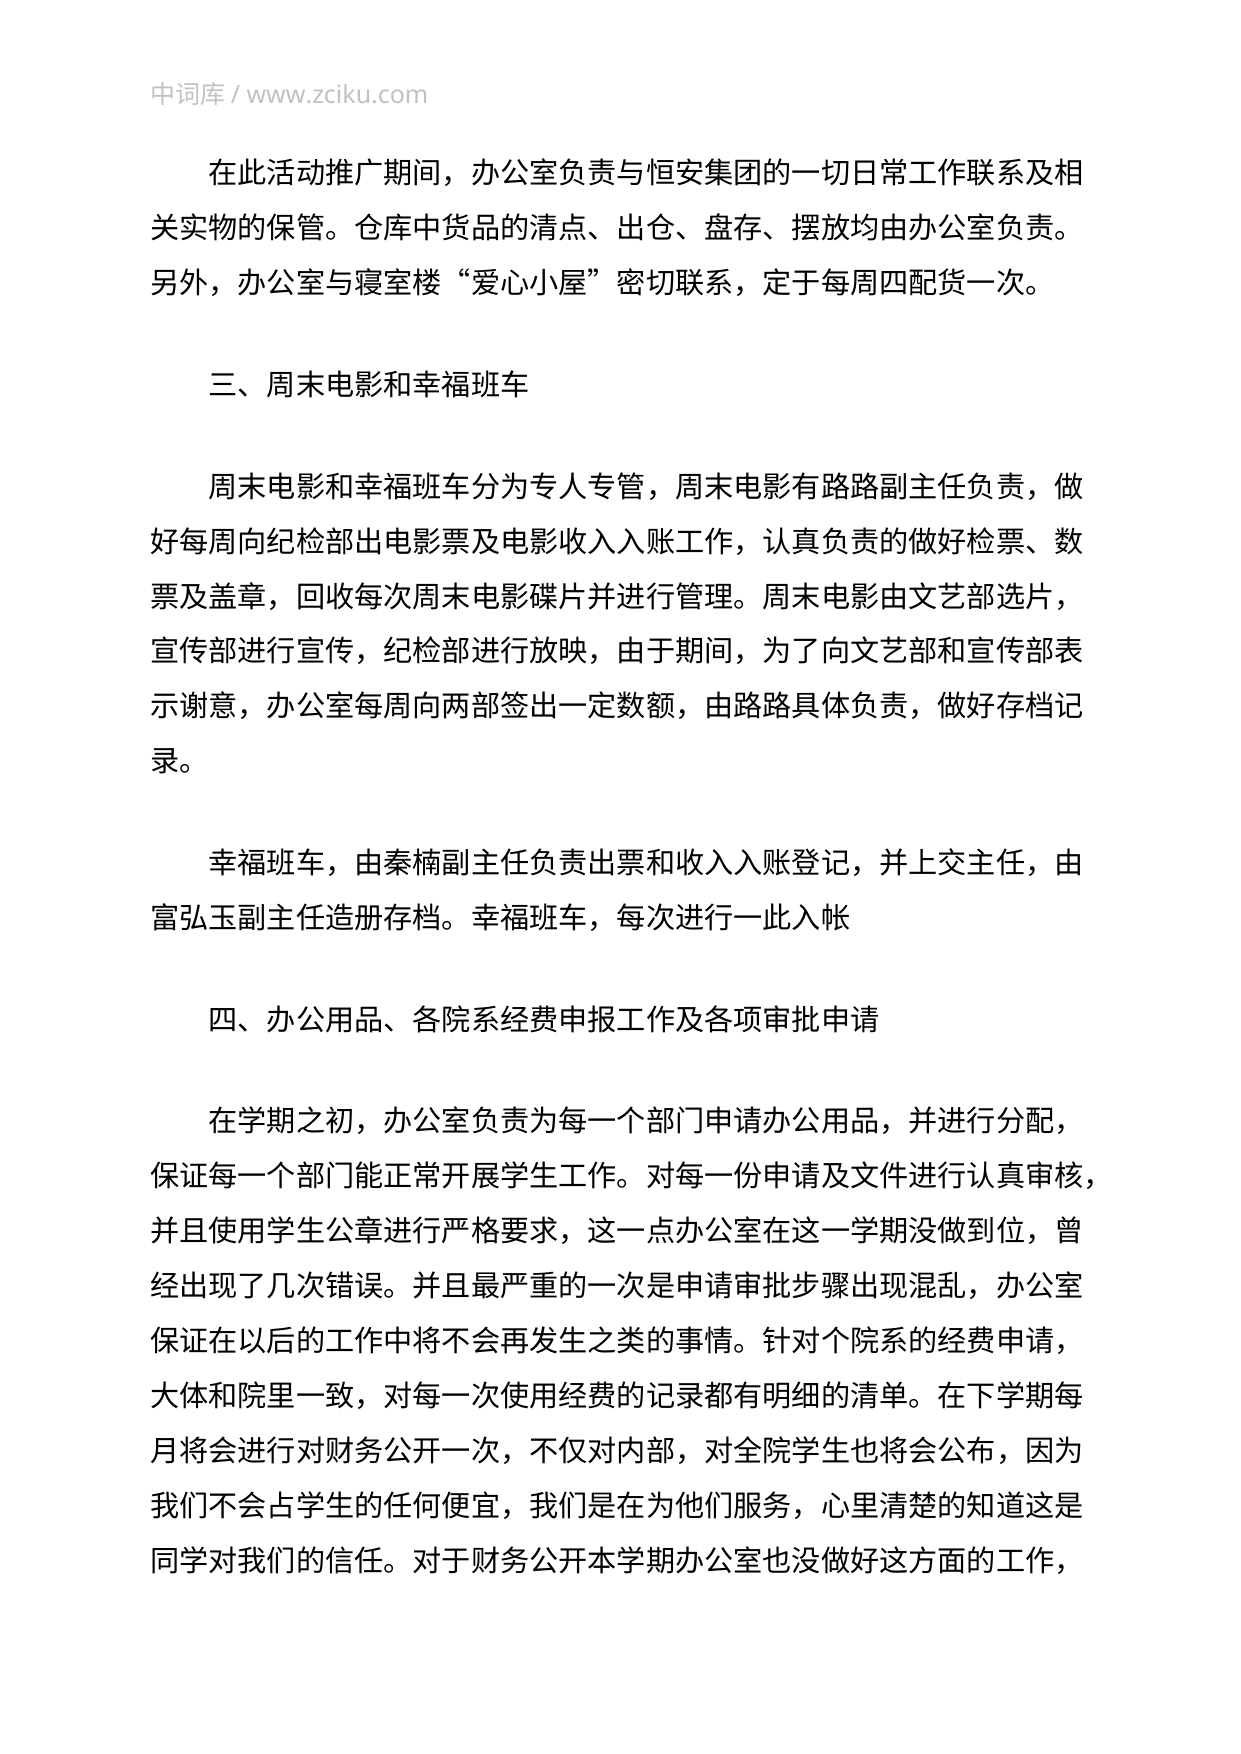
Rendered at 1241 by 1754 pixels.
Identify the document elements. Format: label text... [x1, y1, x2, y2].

text 幸福班车，由秦楠副主任负责出票和收入入账登记，并上交主任，由富弘玉副主任造册存档。幸福班车，每次进行一此入帐 [150, 839, 1090, 937]
text 三、周末电影和幸福班车 [150, 362, 1090, 404]
text 周末电影和幸福班车分为专人专管，周末电影有路路副主任负责，做好每周向纪检部出电影票及电影收入入账工作，认真负责的做好检票、数票及盖章，回收每次周末电影碟片并进行管理。周末电影由文艺部选片，宣传部进行宣传，纪检部进行放映，由于期间，为了向文艺部和宣传部表示谢意，办公室每周向两部签出一定数额，由路路具体负责，做好存档记录。 [150, 463, 1090, 780]
text 在此活动推广期间，办公室负责与恒安集团的一切日常工作联系及相关实物的保管。仓库中货品的清点、出仓、盘存、摆放均由办公室负责。另外，办公室与寝室楼“爱心小屋”密切联系，定于每周四配货一次。 [150, 150, 1090, 302]
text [150, 1098, 1090, 1579]
text 四、办公用品、各院系经费申报工作及各项审批申请 [150, 996, 1090, 1038]
